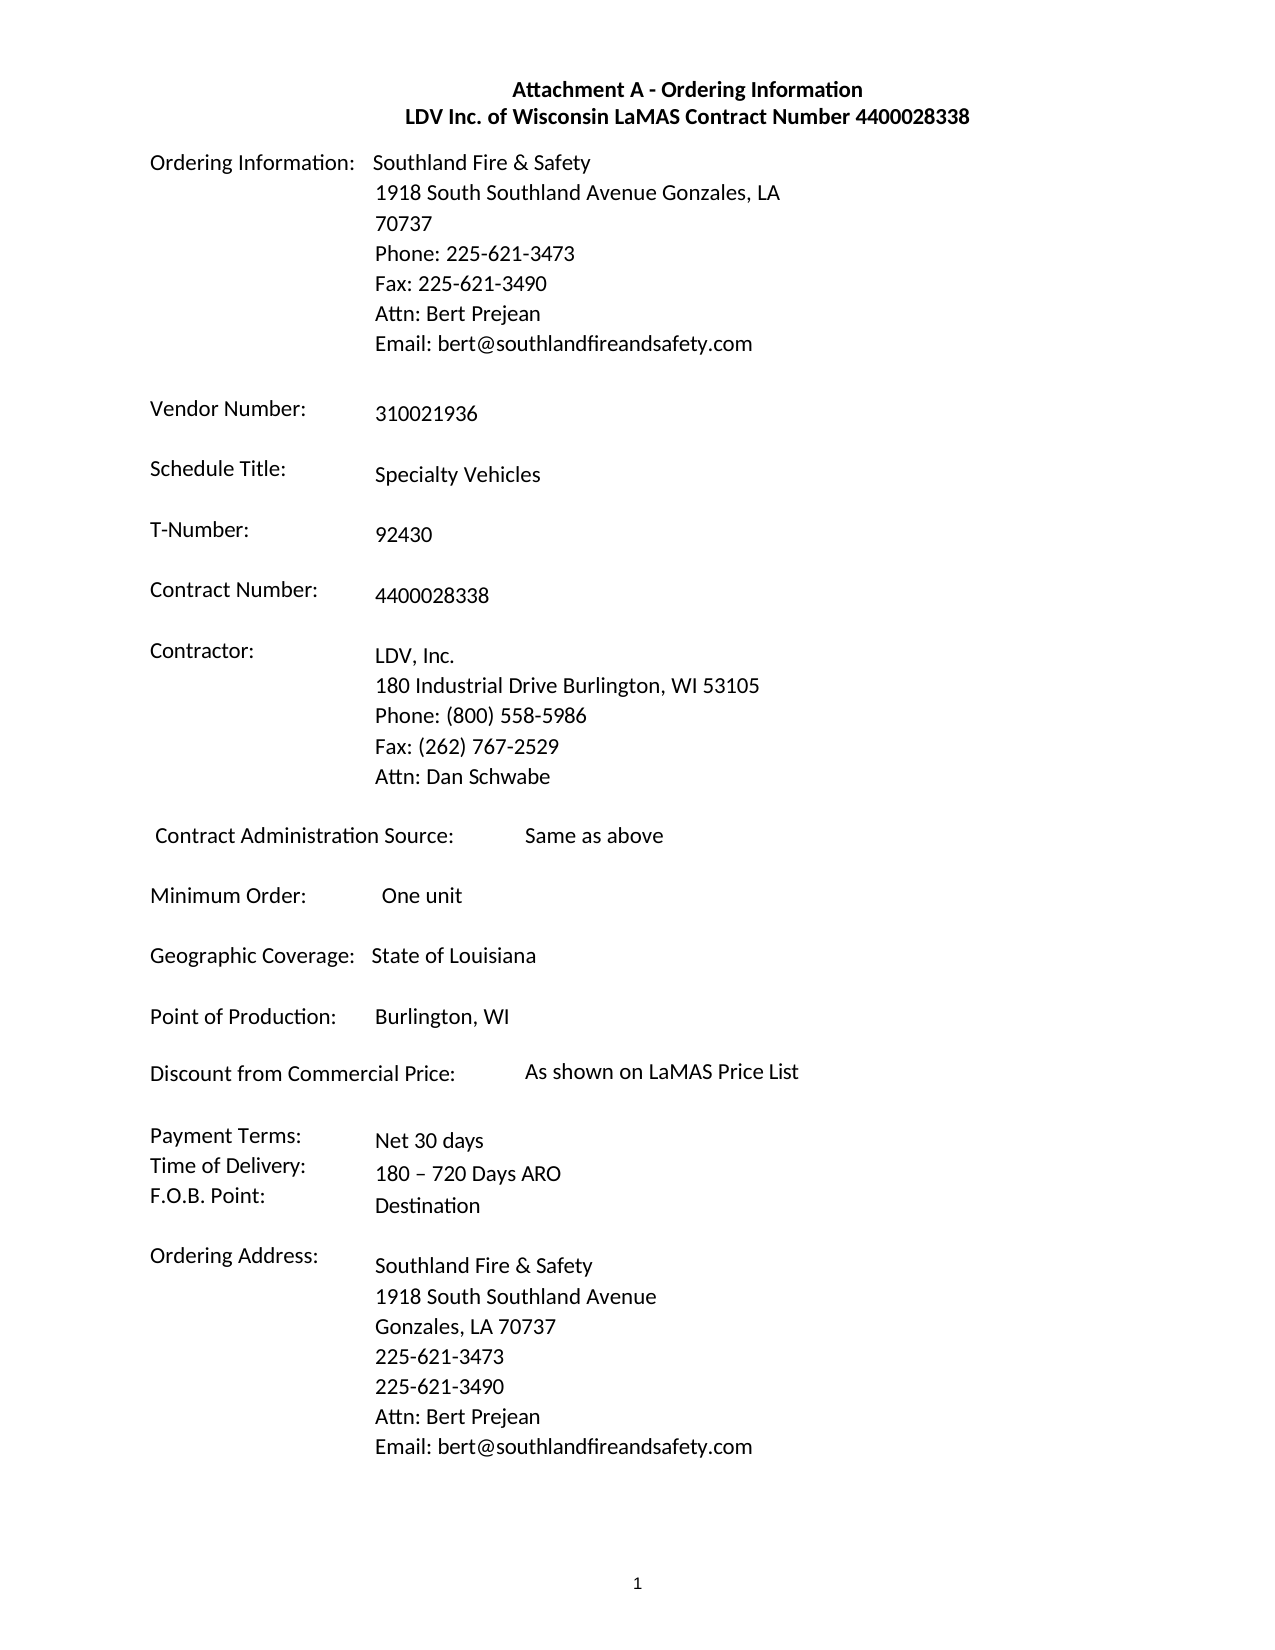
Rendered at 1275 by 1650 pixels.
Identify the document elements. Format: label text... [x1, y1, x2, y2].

text Ordering Information: Southland Fire & Safety [150, 148, 1164, 177]
text 4400028338 [375, 581, 1164, 609]
text Vendor Number: Schedule Title: [150, 394, 323, 482]
text F.O.B. Point: Ordering Address: [150, 1181, 324, 1270]
text Email: bert@southlandfireandsafety.com [375, 1432, 1164, 1461]
text Attn: Dan Schwabe [375, 762, 1164, 790]
text Southland Fire & Safety [375, 1252, 1164, 1279]
text Discount from Commercial Price: As shown on LaMAS Price List [150, 1062, 1164, 1086]
text 1918 South Southland Avenue Gonzales, LA 70737 [375, 1282, 742, 1340]
text LDV, Inc. [375, 641, 1164, 669]
text 310021936 [375, 399, 1164, 428]
text Net 30 days [375, 1127, 1164, 1154]
text 180 Industrial Drive Burlington, WI 53105 [375, 671, 1164, 699]
text Contract Administration Source: Same as above Minimum Order: One unit [150, 821, 664, 909]
text 180 – 720 Days ARO [375, 1159, 1164, 1187]
text Attn: Bert Prejean [375, 1402, 1164, 1430]
text Geographic Coverage: State of Louisiana Point of Production: Burlington, WI [150, 942, 541, 1030]
text Phone: (800) 558-5986 [375, 702, 1164, 729]
text 225-621-3490 [375, 1372, 1164, 1400]
text Fax: 225-621-3490 [375, 269, 1164, 297]
text Fax: (262) 767-2529 [375, 732, 1164, 760]
text T-Number: Contract Number: Contractor: [150, 515, 323, 664]
text Payment Terms: Time of Delivery: [150, 1121, 324, 1179]
text Phone: 225-621-3473 [375, 239, 1164, 267]
text Attn: Bert Prejean [375, 299, 1164, 327]
text 1918 South Southland Avenue Gonzales, LA 70737 [375, 178, 833, 237]
text 225-621-3473 [375, 1342, 1164, 1370]
text Email: bert@southlandfireandsafety.com [375, 329, 1164, 357]
text Destination [375, 1191, 1164, 1219]
text Specialty Vehicles 92430 [375, 460, 594, 548]
